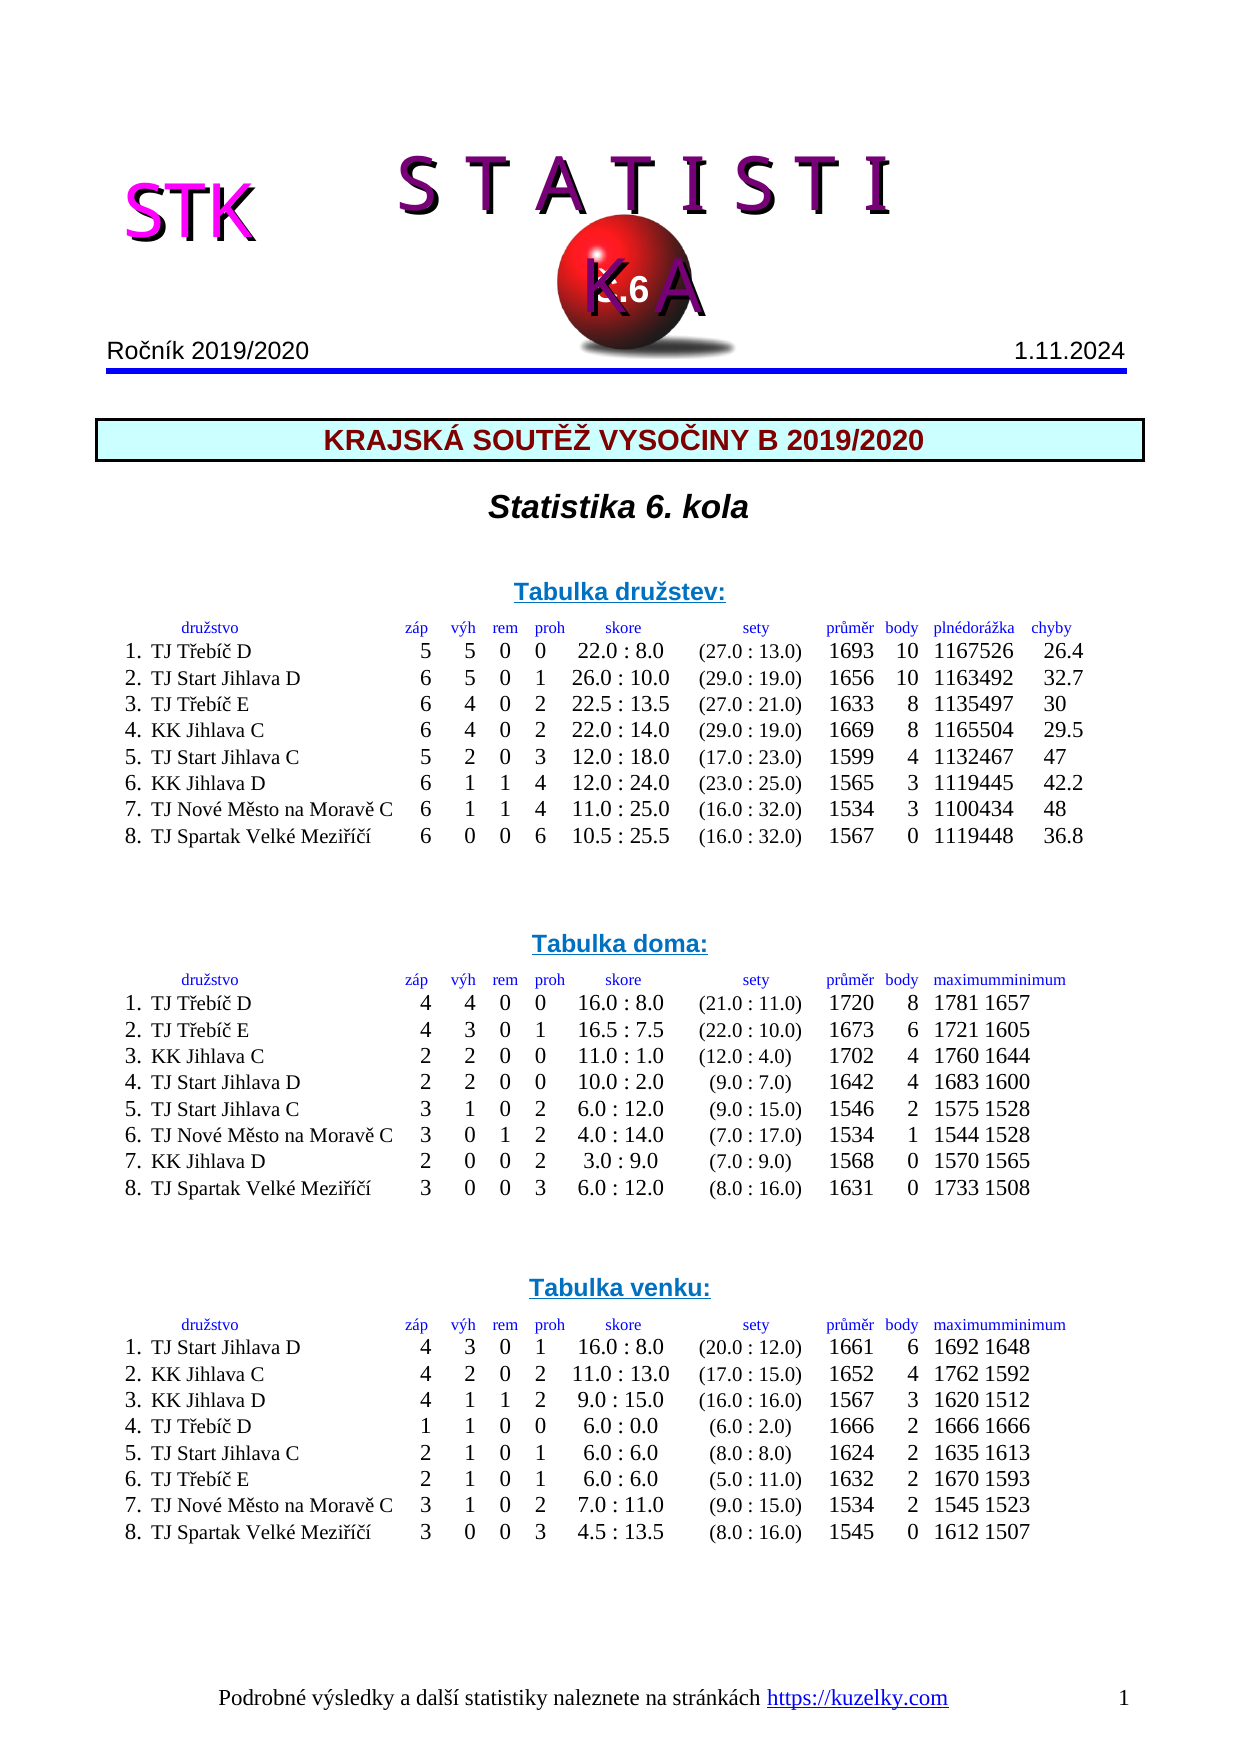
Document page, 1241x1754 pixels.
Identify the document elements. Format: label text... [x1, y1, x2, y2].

text družstvo záp výh rem proh skore sety průměr body maximum minimum [106, 970, 1134, 989]
text Tabulka doma: [94, 929, 1145, 958]
text Č.6 [687, 267, 1134, 310]
text Statistika 6. kola [106, 487, 1134, 526]
text Č.6 [106, 267, 587, 310]
text 2. TJ Start Jihlava D 6 5 0 1 26.0 : 10.0 (29.0 : 19.0) 1656 10 1163 492 32.7 [106, 664, 1134, 690]
text 5. TJ Start Jihlava C 5 2 0 3 12.0 : 18.0 (17.0 : 23.0) 1599 4 1132 467 47 [106, 743, 1134, 769]
text 2. TJ Třebíč E 4 3 0 1 16.5 : 7.5 (22.0 : 10.0) 1673 6 1721 1605 [106, 1016, 1134, 1042]
text 8. TJ Spartak Velké Meziříčí 3 0 0 3 6.0 : 12.0 (8.0 : 16.0) 1631 0 1733 1508 [106, 1174, 1134, 1200]
text 7. TJ Nové Město na Moravě C 3 1 0 2 7.0 : 11.0 (9.0 : 15.0) 1534 2 1545 1523 [106, 1492, 1134, 1518]
text Tabulka družstev: [94, 577, 1145, 606]
text 5. TJ Start Jihlava C 3 1 0 2 6.0 : 12.0 (9.0 : 15.0) 1546 2 1575 1528 [106, 1095, 1134, 1121]
text družstvo záp výh rem proh skore sety průměr body maximum minimum [106, 1314, 1134, 1333]
text 3. KK Jihlava C 2 2 0 0 11.0 : 1.0 (12.0 : 4.0) 1702 4 1760 1644 [106, 1042, 1134, 1068]
text 8. TJ Spartak Velké Meziříčí 6 0 0 6 10.5 : 25.5 (16.0 : 32.0) 1567 0 1119 448 36.8 [106, 822, 1134, 848]
text 3. TJ Třebíč E 6 4 0 2 22.5 : 13.5 (27.0 : 21.0) 1633 8 1135 497 30 [106, 690, 1134, 716]
text 4. TJ Třebíč D 1 1 0 0 6.0 : 0.0 (6.0 : 2.0) 1666 2 1666 1666 [106, 1412, 1134, 1439]
subtitle Krajská soutěž Vysočiny B 2019/2020 [98, 421, 1142, 459]
text 1. TJ Třebíč D 4 4 0 0 16.0 : 8.0 (21.0 : 11.0) 1720 8 1781 1657 [106, 989, 1134, 1016]
text Tabulka venku: [94, 1273, 1145, 1302]
text 4. KK Jihlava C 6 4 0 2 22.0 : 14.0 (29.0 : 19.0) 1669 8 1165 504 29.5 [106, 716, 1134, 743]
text 4. TJ Start Jihlava D 2 2 0 0 10.0 : 2.0 (9.0 : 7.0) 1642 4 1683 1600 [106, 1068, 1134, 1095]
text Ročník 2019/2020 1.11.2024 [106, 336, 1134, 365]
text 2. KK Jihlava C 4 2 0 2 11.0 : 13.0 (17.0 : 15.0) 1652 4 1762 1592 [106, 1360, 1134, 1386]
text 7. KK Jihlava D 2 0 0 2 3.0 : 9.0 (7.0 : 9.0) 1568 0 1570 1565 [106, 1147, 1134, 1174]
text 7. TJ Nové Město na Moravě C 6 1 1 4 11.0 : 25.0 (16.0 : 32.0) 1534 3 1100 434 48 [106, 796, 1134, 822]
text 1. TJ Start Jihlava D 4 3 0 1 16.0 : 8.0 (20.0 : 12.0) 1661 6 1692 1648 [106, 1333, 1134, 1360]
text 6. TJ Nové Město na Moravě C 3 0 1 2 4.0 : 14.0 (7.0 : 17.0) 1534 1 1544 1528 [106, 1121, 1134, 1147]
text 5. TJ Start Jihlava C 2 1 0 1 6.0 : 6.0 (8.0 : 8.0) 1624 2 1635 1613 [106, 1439, 1134, 1465]
text 6. KK Jihlava D 6 1 1 4 12.0 : 24.0 (23.0 : 25.0) 1565 3 1119 445 42.2 [106, 769, 1134, 796]
text Č.6 [609, 267, 671, 310]
text 3. KK Jihlava D 4 1 1 2 9.0 : 15.0 (16.0 : 16.0) 1567 3 1620 1512 [106, 1386, 1134, 1412]
text 6. TJ Třebíč E 2 1 0 1 6.0 : 6.0 (5.0 : 11.0) 1632 2 1670 1593 [106, 1465, 1134, 1492]
text 8. TJ Spartak Velké Meziříčí 3 0 0 3 4.5 : 13.5 (8.0 : 16.0) 1545 0 1612 1507 [106, 1518, 1134, 1544]
text 1. TJ Třebíč D 5 5 0 0 22.0 : 8.0 (27.0 : 13.0) 1693 10 1167 526 26.4 [106, 637, 1134, 664]
text družstvo záp výh rem proh skore sety průměr body plné dorážka chyby [106, 618, 1134, 637]
